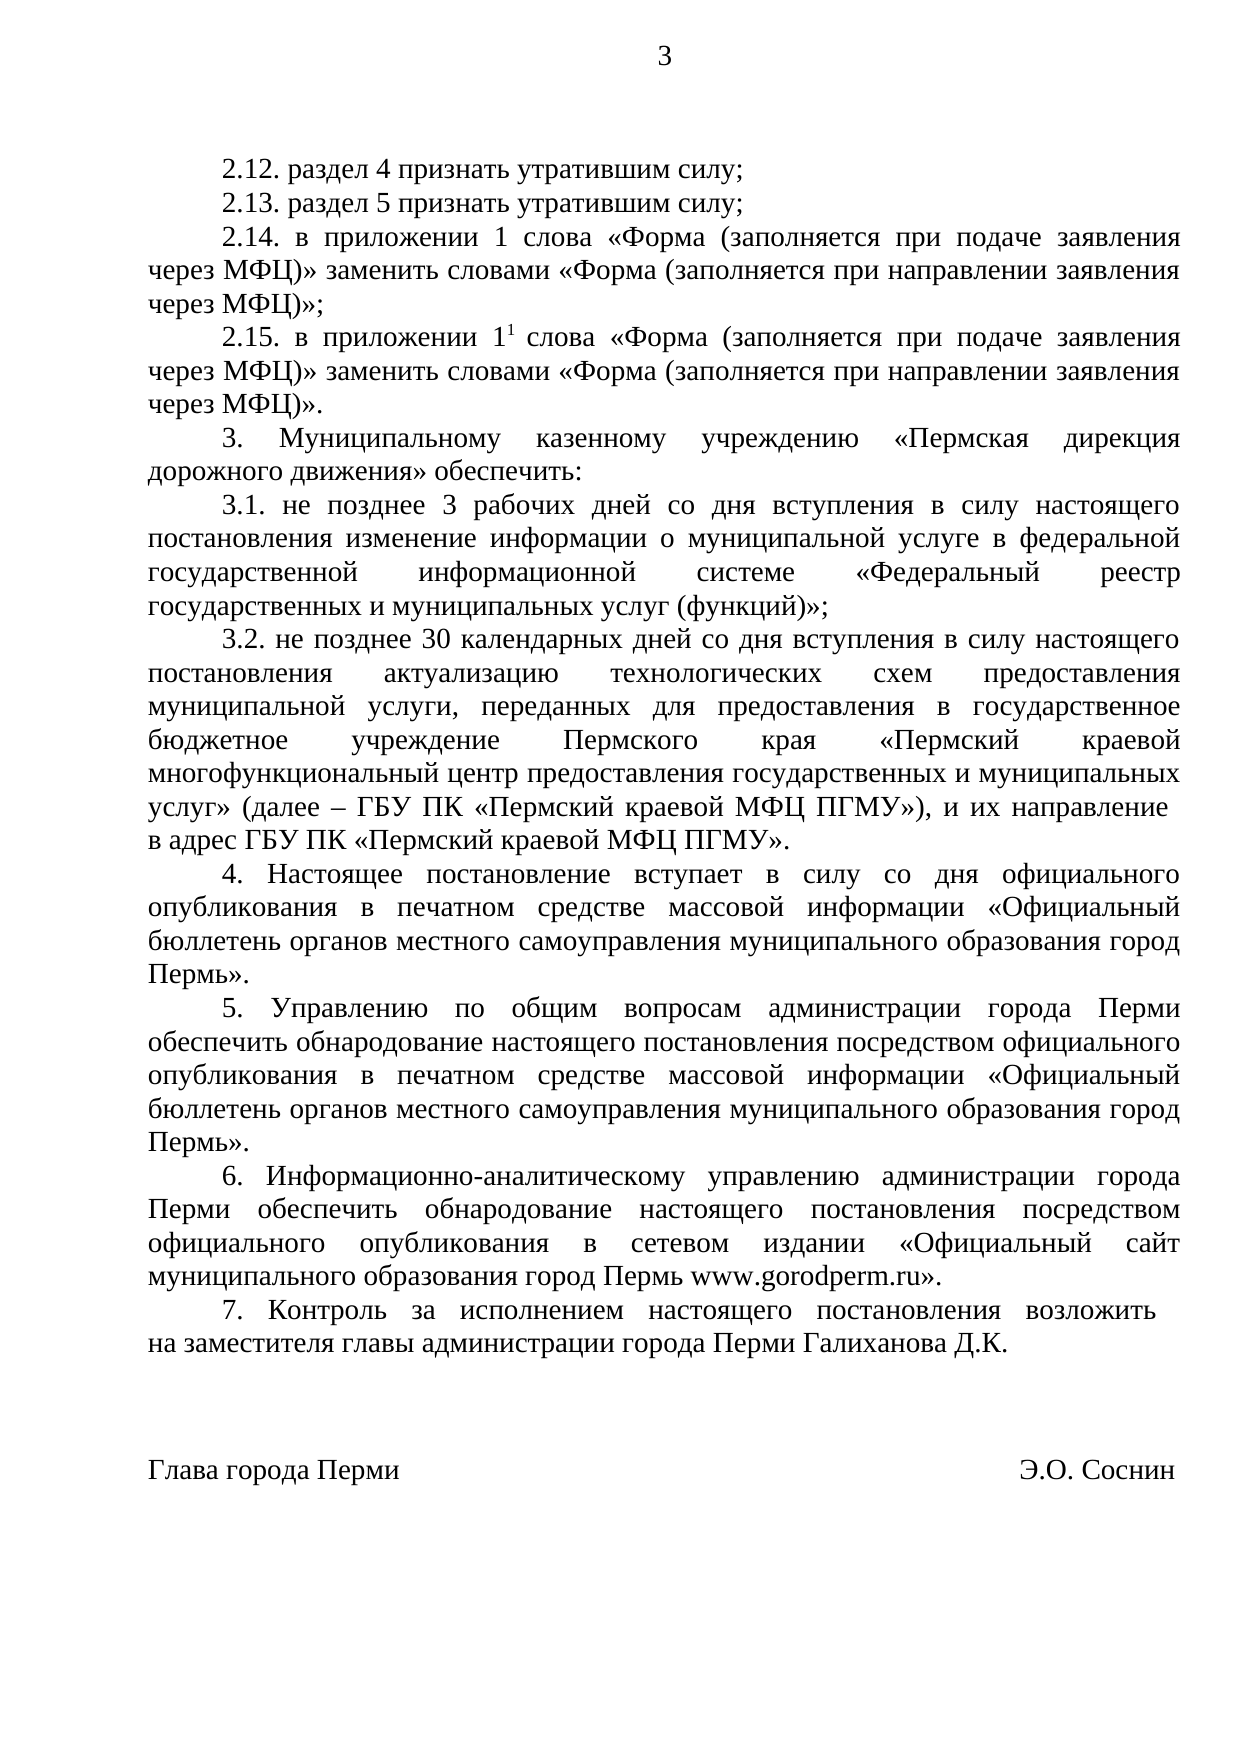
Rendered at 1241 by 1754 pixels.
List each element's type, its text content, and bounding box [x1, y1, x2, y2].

text 3.2. не позднее 30 календарных дней со дня вступления в силу настоящего постановления актуализацию технологических схем предоставления муниципальной услуги, переданных для предоставления в государственное бюджетное учреждение Пермского края «Пермский краевой многофункциональный центр предоставления государственных и муниципальных услуг» (далее – ГБУ ПК «Пермский краевой МФЦ ПГМУ»), и их направление в адрес ГБУ ПК «Пермский краевой МФЦ ПГМУ». [148, 621, 1181, 856]
text 2.12. раздел 4 признать утратившим силу; [148, 152, 1181, 185]
text 4. Настоящее постановление вступает в силу со дня официального опубликования в печатном средстве массовой информации «Официальный бюллетень органов местного самоуправления муниципального образования город Пермь». [148, 856, 1181, 990]
text 5. Управлению по общим вопросам администрации города Перми обеспечить обнародование настоящего постановления посредством официального опубликования в печатном средстве массовой информации «Официальный бюллетень органов местного самоуправления муниципального образования город Пермь». [148, 990, 1181, 1158]
text 2.14. в приложении 1 слова «Форма (заполняется при подаче заявления через МФЦ)» заменить словами «Форма (заполняется при направлении заявления через МФЦ)»; [148, 219, 1181, 319]
text 6. Информационно-аналитическому управлению администрации города Перми обеспечить обнародование настоящего постановления посредством официального опубликования в сетевом издании «Официальный сайт муниципального образования город Пермь www.gorodperm.ru». [148, 1158, 1181, 1292]
text 7. Контроль за исполнением настоящего постановления возложить на заместителя главы администрации города Перми Галиханова Д.К. [148, 1292, 1181, 1359]
text 2.13. раздел 5 признать утратившим силу; [148, 185, 1181, 219]
text 3. Муниципальному казенному учреждению «Пермская дирекция дорожного движения» обеспечить: [148, 420, 1181, 487]
text 2.15. в приложении 11 слова «Форма (заполняется при подаче заявления через МФЦ)» заменить словами «Форма (заполняется при направлении заявления через МФЦ)». [148, 319, 1181, 420]
text Глава города Перми Э.О. Соснин [148, 1460, 1181, 1485]
text 3.1. не позднее 3 рабочих дней со дня вступления в силу настоящего постановления изменение информации о муниципальной услуге в федеральной государственной информационной системе «Федеральный реестр государственных и муниципальных услуг (функций)»; [148, 487, 1181, 621]
